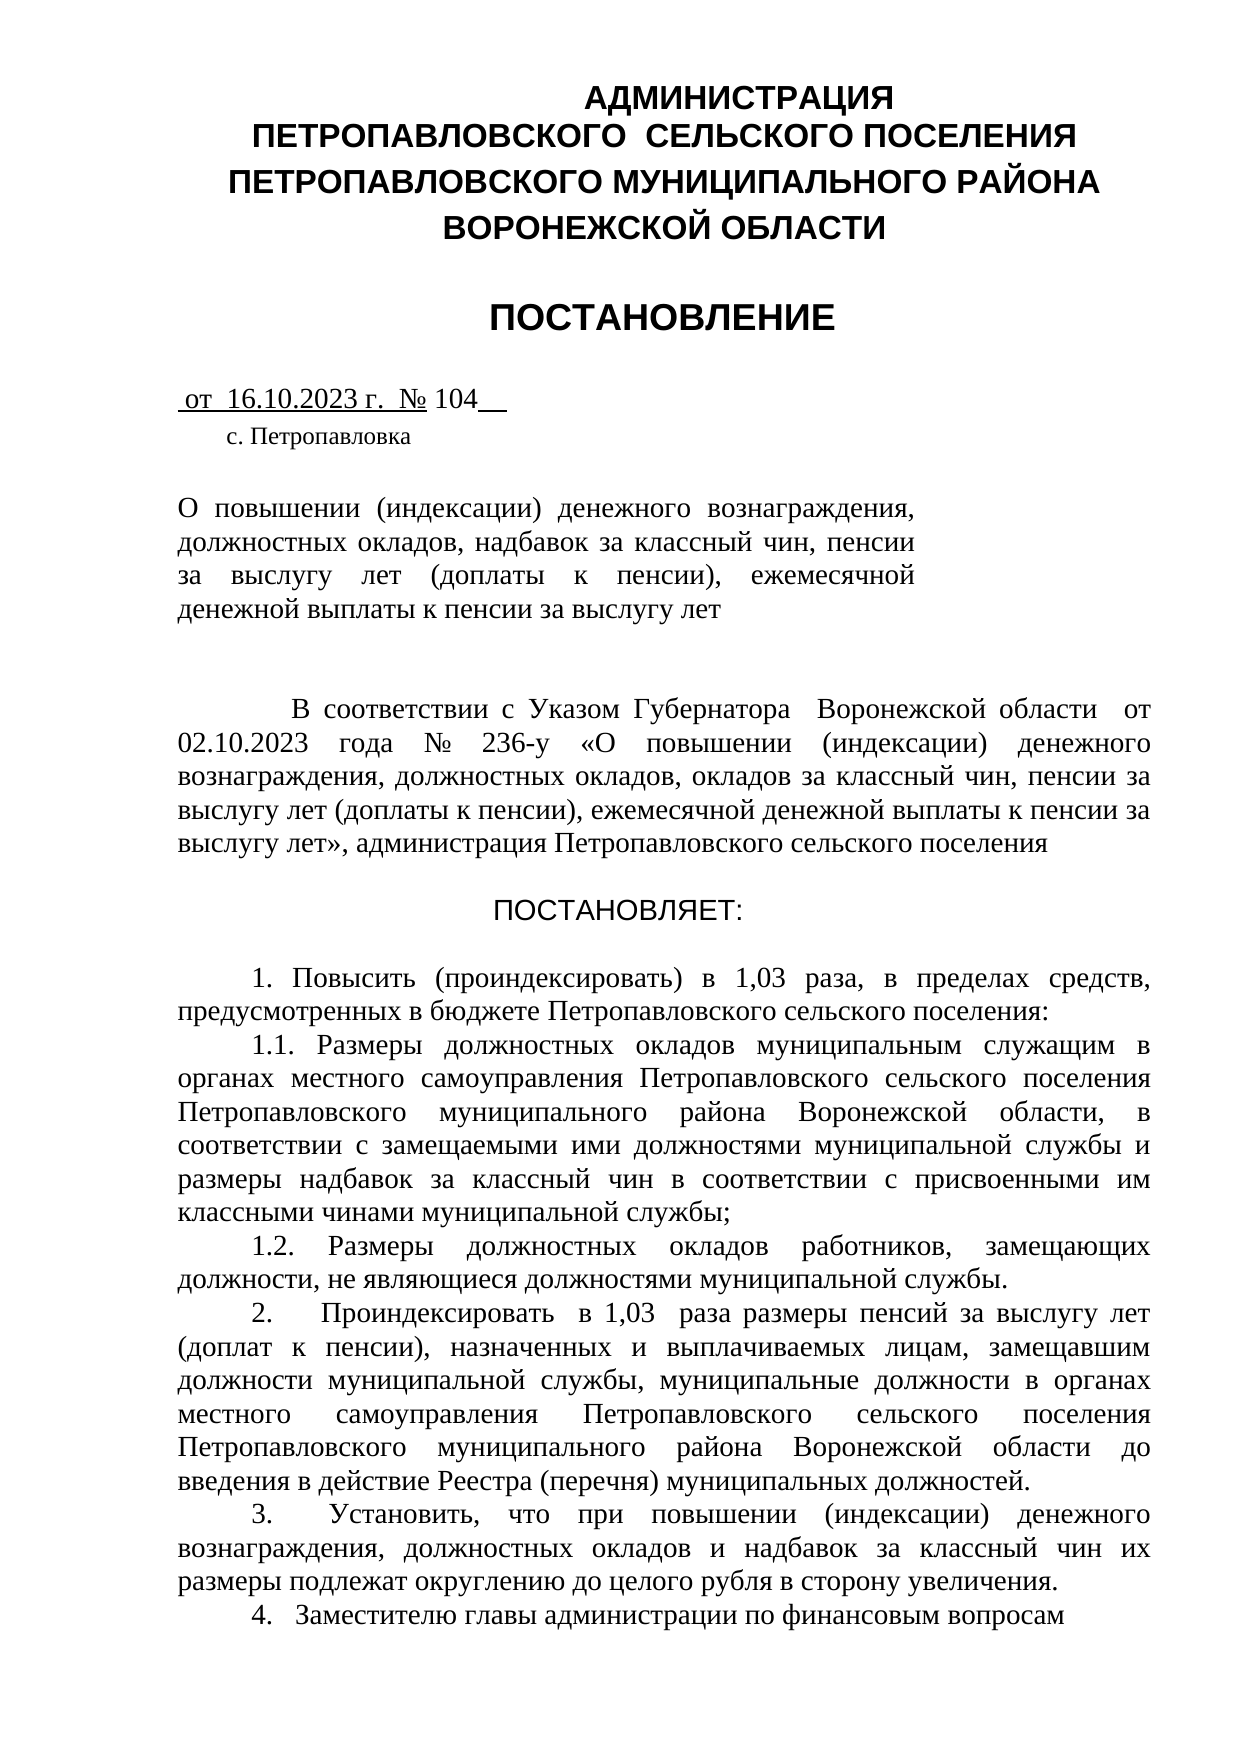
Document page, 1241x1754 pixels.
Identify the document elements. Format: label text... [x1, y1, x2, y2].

text от 16.10.2023 г. № 104 [177, 381, 1152, 414]
text 1. Повысить (проиндексировать) в 1,03 раза, в пределах средств, предусмотренных в бюджете Петропавловского сельского поселения: [177, 960, 1152, 1027]
text 2. Проиндексировать в 1,03 раза размеры пенсий за выслугу лет (доплат к пенсии), назначенных и выплачиваемых лицам, замещавшим должности муниципальной службы, муниципальные должности в органах местного самоуправления Петропавловского сельского поселения Петропавловского муниципального района Воронежской области до введения в действие Реестра (перечня) муниципальных должностей. [177, 1295, 1152, 1496]
text 1.2. Размеры должностных окладов работников, замещающих должности, не являющиеся должностями муниципальной службы. [177, 1228, 1152, 1295]
text В соответствии с Указом Губернатора Воронежской области от 02.10.2023 года № 236-у «О повышении (индексации) денежного вознаграждения, должностных окладов, окладов за классный чин, пенсии за выслугу лет (доплаты к пенсии), ежемесячной денежной выплаты к пенсии за выслугу лет», администрация Петропавловского сельского поселения [177, 691, 1152, 859]
text с. Петропавловка [177, 421, 1152, 450]
text О повышении (индексации) денежного вознаграждения, должностных окладов, надбавок за классный чин, пенсии за выслугу лет (доплаты к пенсии), ежемесячной денежной выплаты к пенсии за выслугу лет [177, 490, 916, 624]
text ПОСТАНОВЛЯЕТ: [177, 893, 1152, 926]
text АДМИНИСТРАЦИЯ [177, 78, 1152, 116]
text 4. Заместителю главы администрации по финансовым вопросам [177, 1597, 1152, 1631]
text 3. Установить, что при повышении (индексации) денежного вознаграждения, должностных окладов и надбавок за классный чин их размеры подлежат округлению до целого рубля в сторону увеличения. [177, 1496, 1152, 1597]
text ПЕТРОПАВЛОВСКОГО МУНИЦИПАЛЬНОГО РАЙОНА [177, 162, 1152, 201]
text ПЕТРОПАВЛОВСКОГО СЕЛЬСКОГО ПОСЕЛЕНИЯ [177, 116, 1152, 155]
text 1.1. Размеры должностных окладов муниципальным служащим в органах местного самоуправления Петропавловского сельского поселения Петропавловского муниципального района Воронежской области, в соответствии с замещаемыми ими должностями муниципальной службы и размеры надбавок за классный чин в соответствии с присвоенными им классными чинами муниципальной службы; [177, 1027, 1152, 1228]
text ВОРОНЕЖСКОЙ ОБЛАСТИ [177, 208, 1152, 247]
text ПОСТАНОВЛЕНИЕ [177, 295, 1152, 338]
